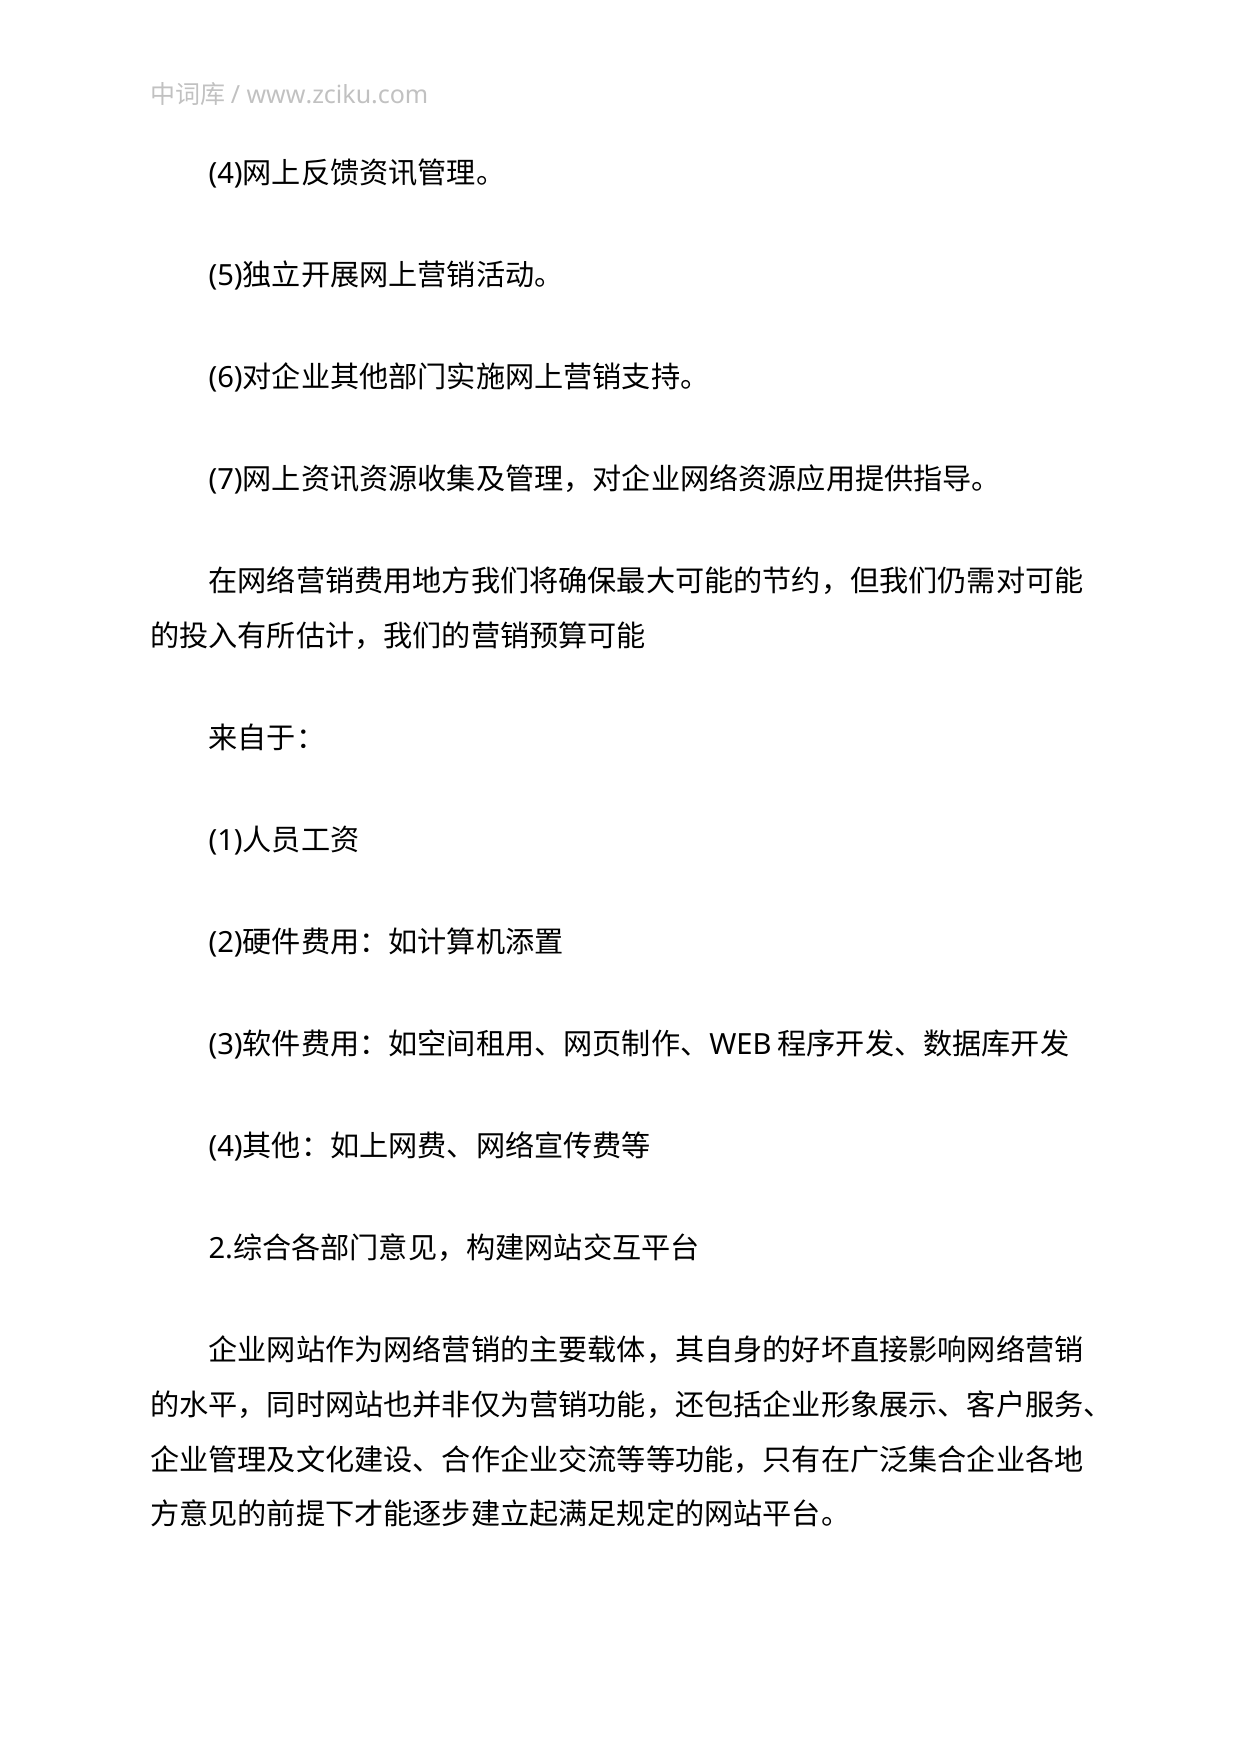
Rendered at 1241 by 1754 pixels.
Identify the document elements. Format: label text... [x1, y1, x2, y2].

text (1)人员工资 [150, 816, 1090, 859]
text 在网络营销费用地方我们将确保最大可能的节约，但我们仍需对可能的投入有所估计，我们的营销预算可能 [150, 558, 1090, 655]
text 来自于： [150, 714, 1090, 757]
text (4)网上反馈资讯管理。 [150, 150, 1090, 192]
text 2.综合各部门意见，构建网站交互平台 [150, 1224, 1090, 1267]
text (3)软件费用：如空间租用、网页制作、WEB程序开发、数据库开发 [150, 1020, 1090, 1063]
text (6)对企业其他部门实施网上营销支持。 [150, 354, 1090, 396]
text 企业网站作为网络营销的主要载体，其自身的好坏直接影响网络营销的水平，同时网站也并非仅为营销功能，还包括企业形象展示、客户服务、企业管理及文化建设、合作企业交流等等功能，只有在广泛集合企业各地方意见的前提下才能逐步建立起满足规定的网站平台。 [150, 1326, 1090, 1533]
text (5)独立开展网上营销活动。 [150, 252, 1090, 294]
text (7)网上资讯资源收集及管理，对企业网络资源应用提供指导。 [150, 456, 1090, 498]
text (2)硬件费用：如计算机添置 [150, 918, 1090, 961]
text (4)其他：如上网费、网络宣传费等 [150, 1122, 1090, 1165]
